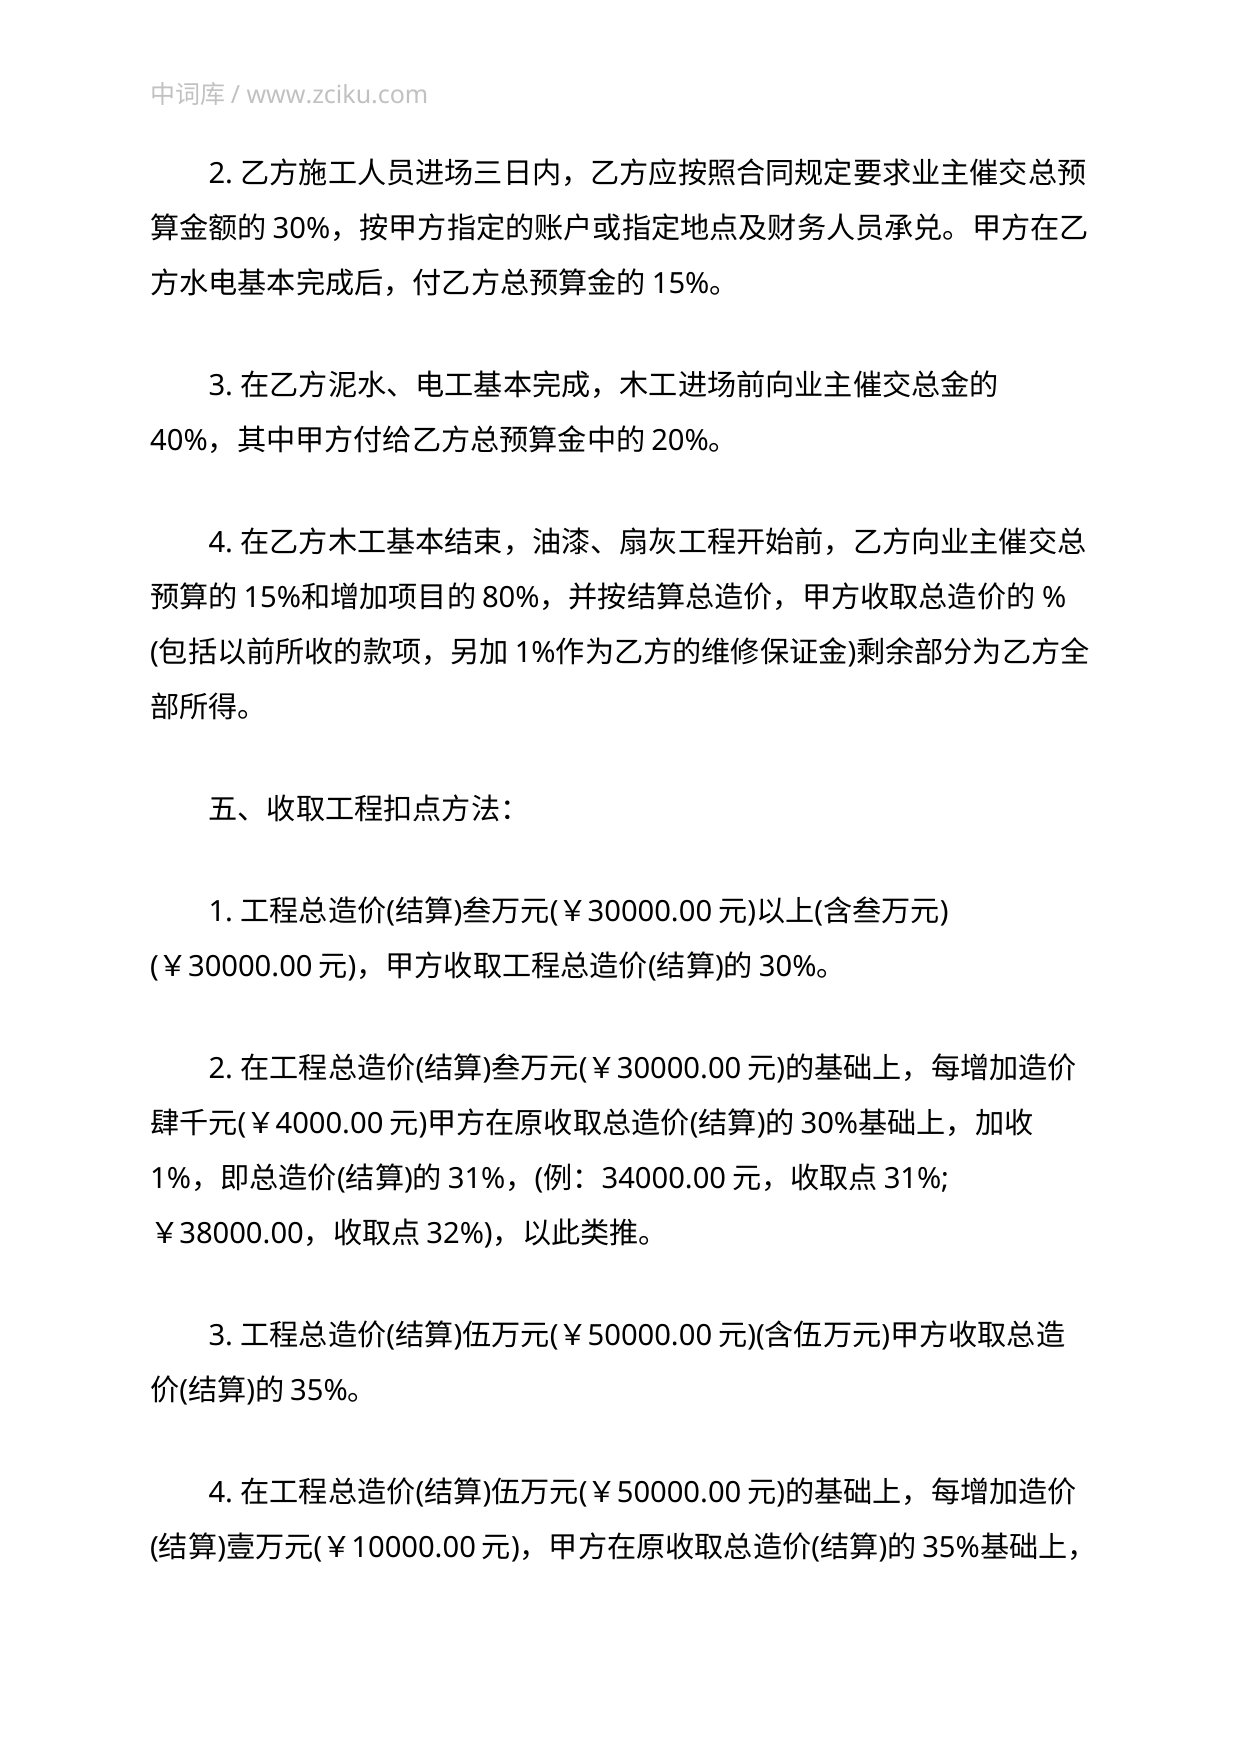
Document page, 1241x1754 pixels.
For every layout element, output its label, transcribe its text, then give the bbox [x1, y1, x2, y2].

text 五、收取工程扣点方法： [150, 786, 1090, 828]
text 4. 在乙方木工基本结束，油漆、扇灰工程开始前，乙方向业主催交总预算的15%和增加项目的80%，并按结算总造价，甲方收取总造价的 %(包括以前所收的款项，另加1%作为乙方的维修保证金)剩余部分为乙方全部所得。 [150, 519, 1090, 726]
text 3. 工程总造价(结算)伍万元(￥50000.00元)(含伍万元)甲方收取总造价(结算)的35%。 [150, 1311, 1090, 1409]
text 2. 乙方施工人员进场三日内，乙方应按照合同规定要求业主催交总预算金额的30%，按甲方指定的账户或指定地点及财务人员承兑。甲方在乙方水电基本完成后，付乙方总预算金的15%。 [150, 150, 1090, 302]
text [150, 1468, 1090, 1566]
text 1. 工程总造价(结算)叁万元(￥30000.00元)以上(含叁万元)(￥30000.00元)，甲方收取工程总造价(结算)的30%。 [150, 887, 1090, 985]
text 2. 在工程总造价(结算)叁万元(￥30000.00元)的基础上，每增加造价肆千元(￥4000.00元)甲方在原收取总造价(结算)的30%基础上，加收1%，即总造价(结算)的31%，(例：34000.00元，收取点31%;￥38000.00，收取点32%)，以此类推。 [150, 1044, 1090, 1252]
text 3. 在乙方泥水、电工基本完成，木工进场前向业主催交总金的40%，其中甲方付给乙方总预算金中的20%。 [150, 362, 1090, 459]
